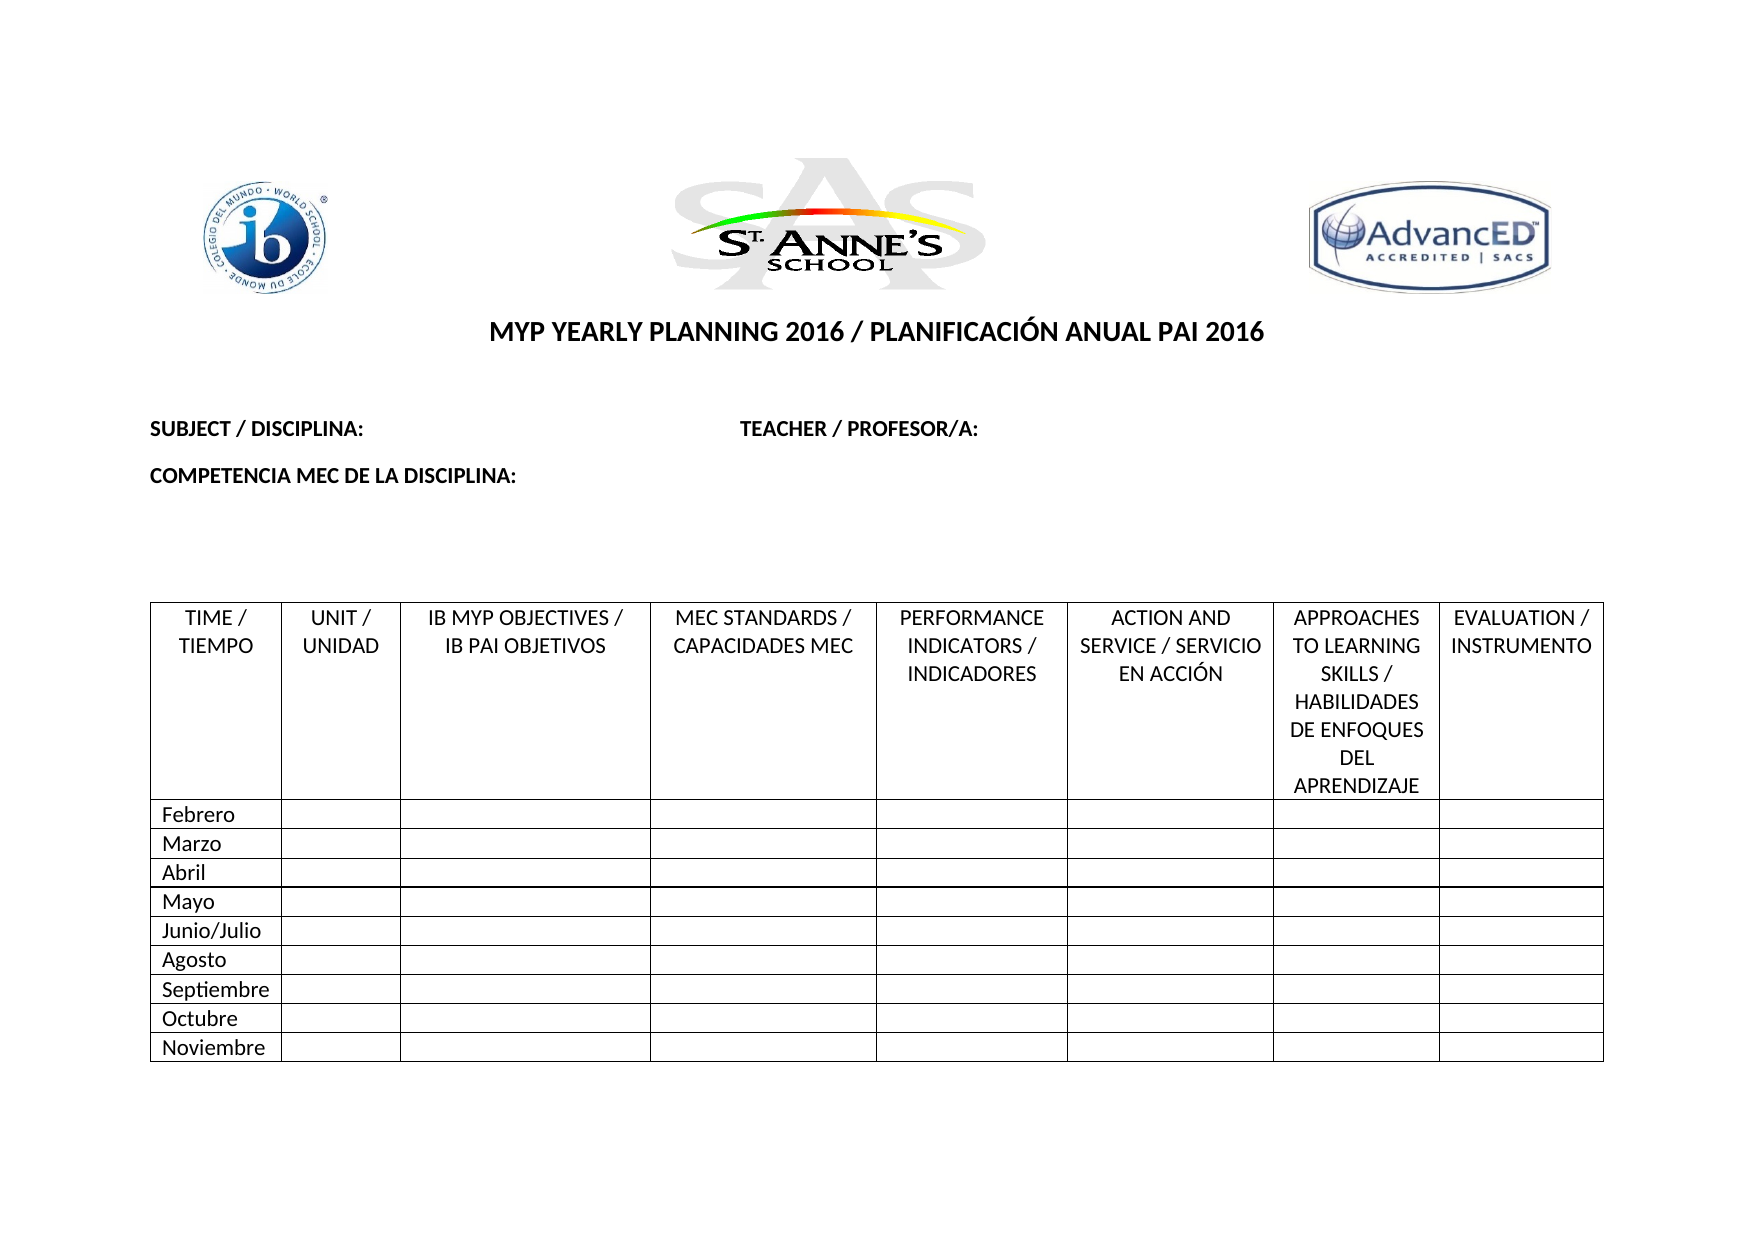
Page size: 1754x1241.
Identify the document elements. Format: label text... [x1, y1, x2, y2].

text SUBJECT / DISCIPLINA: TEACHER / PROFESOR/A: [150, 414, 1604, 443]
table_cell [1068, 800, 1273, 828]
table_cell [1274, 888, 1439, 916]
table_cell [1068, 975, 1273, 1003]
table_cell [877, 800, 1067, 828]
table_cell [282, 946, 400, 974]
table_cell [651, 800, 876, 828]
table_cell [651, 917, 876, 944]
table_cell [282, 829, 400, 857]
table_header TIME / TIEMPO [151, 603, 281, 799]
table_cell [651, 946, 876, 974]
table_header UNIT / UNIDAD [282, 603, 400, 799]
table_cell [1274, 829, 1439, 857]
table_cell [1274, 946, 1439, 974]
table_cell [1068, 829, 1273, 857]
table_cell Mayo [151, 888, 281, 916]
table_header EVALUATION / INSTRUMENTO [1440, 603, 1603, 799]
table_cell [282, 917, 400, 944]
table_cell [1068, 859, 1273, 886]
table_cell [1274, 1004, 1439, 1032]
table_cell [1440, 859, 1603, 886]
table_cell [1274, 800, 1439, 828]
table_cell [877, 859, 1067, 886]
table_cell [401, 917, 650, 944]
table_cell [651, 1004, 876, 1032]
table_cell Septiembre [151, 975, 281, 1003]
table_cell [401, 829, 650, 857]
table_cell [1440, 917, 1603, 944]
table_cell [1068, 1004, 1273, 1032]
picture [645, 150, 1007, 294]
table_header APPROACHES TO LEARNING SKILLS / HABILIDADES DE ENFOQUES DEL APRENDIZAJE [1274, 603, 1439, 799]
table_cell [1068, 1033, 1273, 1061]
table_cell [1274, 975, 1439, 1003]
table_cell [877, 1033, 1067, 1061]
table_cell [1440, 1033, 1603, 1061]
table_header ACTION AND SERVICE / SERVICIO EN ACCIÓN [1068, 603, 1273, 799]
table_cell [1274, 859, 1439, 886]
table_cell [401, 888, 650, 916]
table_cell [282, 1004, 400, 1032]
table_cell [877, 975, 1067, 1003]
table_header PERFORMANCE INDICATORS / INDICADORES [877, 603, 1067, 799]
table_cell [877, 917, 1067, 944]
table_cell Agosto [151, 946, 281, 974]
table_cell [1440, 1004, 1603, 1032]
picture [1309, 181, 1552, 294]
table_cell [651, 888, 876, 916]
table_cell [877, 1004, 1067, 1032]
table_cell Junio/Julio [151, 917, 281, 944]
table_cell [401, 1033, 650, 1061]
table_cell Noviembre [151, 1033, 281, 1061]
picture [202, 181, 328, 294]
table_cell [651, 1033, 876, 1061]
table_cell [877, 888, 1067, 916]
table_cell [1068, 917, 1273, 944]
table_cell [401, 800, 650, 828]
table_cell [1068, 888, 1273, 916]
table_cell [651, 975, 876, 1003]
table_cell [1274, 1033, 1439, 1061]
table_cell [401, 946, 650, 974]
table_cell [282, 1033, 400, 1061]
table_cell [401, 975, 650, 1003]
table_header IB MYP OBJECTIVES / IB PAI OBJETIVOS [401, 603, 650, 799]
text COMPETENCIA MEC DE LA DISCIPLINA: [150, 461, 1604, 489]
table_cell [877, 946, 1067, 974]
table_cell [1068, 946, 1273, 974]
table_cell [1274, 917, 1439, 944]
table_cell [282, 888, 400, 916]
table_header MEC STANDARDS / CAPACIDADES MEC [651, 603, 876, 799]
table_cell [651, 859, 876, 886]
table_cell [282, 975, 400, 1003]
table_cell [401, 859, 650, 886]
table_cell [877, 829, 1067, 857]
table_cell Marzo [151, 829, 281, 857]
table_cell [1440, 800, 1603, 828]
table_cell [282, 800, 400, 828]
table_cell [1440, 888, 1603, 916]
table_cell Abril [151, 859, 281, 886]
table_cell [401, 1004, 650, 1032]
table_cell [651, 829, 876, 857]
table_cell [1440, 975, 1603, 1003]
table_cell [1440, 946, 1603, 974]
text MYP YEARLY PLANNING 2016 / PLANIFICACIÓN ANUAL PAI 2016 [150, 313, 1604, 348]
table_cell Febrero [151, 800, 281, 828]
table_cell Octubre [151, 1004, 281, 1032]
table_cell [282, 859, 400, 886]
table_cell [1440, 829, 1603, 857]
